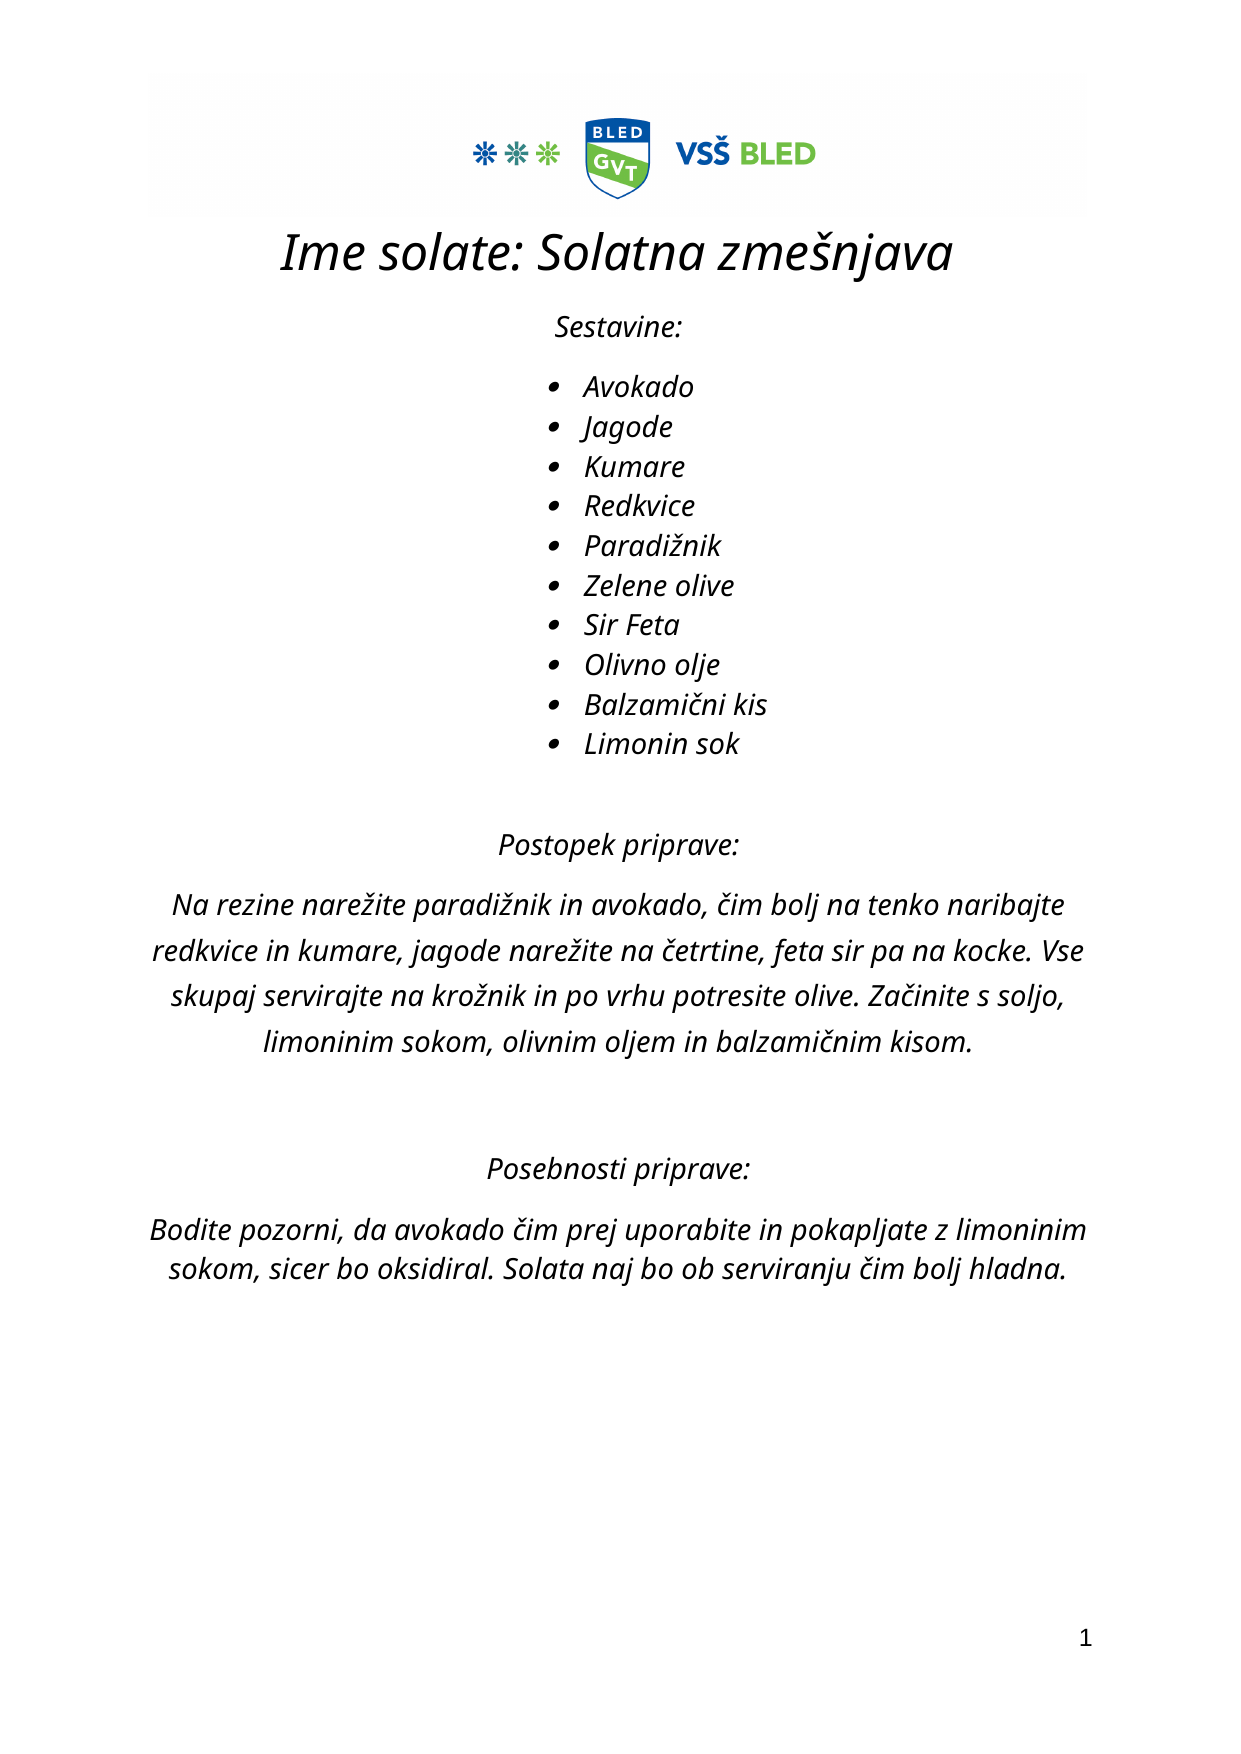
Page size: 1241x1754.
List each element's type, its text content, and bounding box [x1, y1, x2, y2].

text Bodite pozorni, da avokado čim prej uporabite in pokapljate z limoninim sokom, sicer bo oksidiral. Solata naj bo ob serviranju čim bolj hladna. [148, 1209, 1093, 1288]
list Limonin sok [546, 724, 1093, 763]
text Sestavine: [148, 306, 1093, 346]
text Ime solate: Solatna zmešnjava [148, 217, 1093, 285]
list Sir Feta [546, 604, 1093, 644]
list Redkvice [546, 486, 1093, 525]
picture [147, 73, 1088, 217]
text Posebnosti priprave: [148, 1148, 1093, 1188]
list Kumare [546, 446, 1093, 486]
list Olivno olje [546, 644, 1093, 684]
list Jagode [546, 406, 1093, 446]
list Paradižnik [546, 525, 1093, 565]
list Balzamični kis [546, 684, 1093, 724]
list Avokado [546, 366, 1093, 406]
text Postopek priprave: [148, 824, 1093, 863]
text Na rezine narežite paradižnik in avokado, čim bolj na tenko naribajte redkvice in kumare, jagode narežite na četrtine, feta sir pa na kocke. Vse skupaj servirajte na krožnik in po vrhu potresite olive. Začinite s soljo, limoninim sokom, olivnim oljem in balzamičnim kisom. [148, 884, 1093, 1061]
list Zelene olive [546, 565, 1093, 604]
